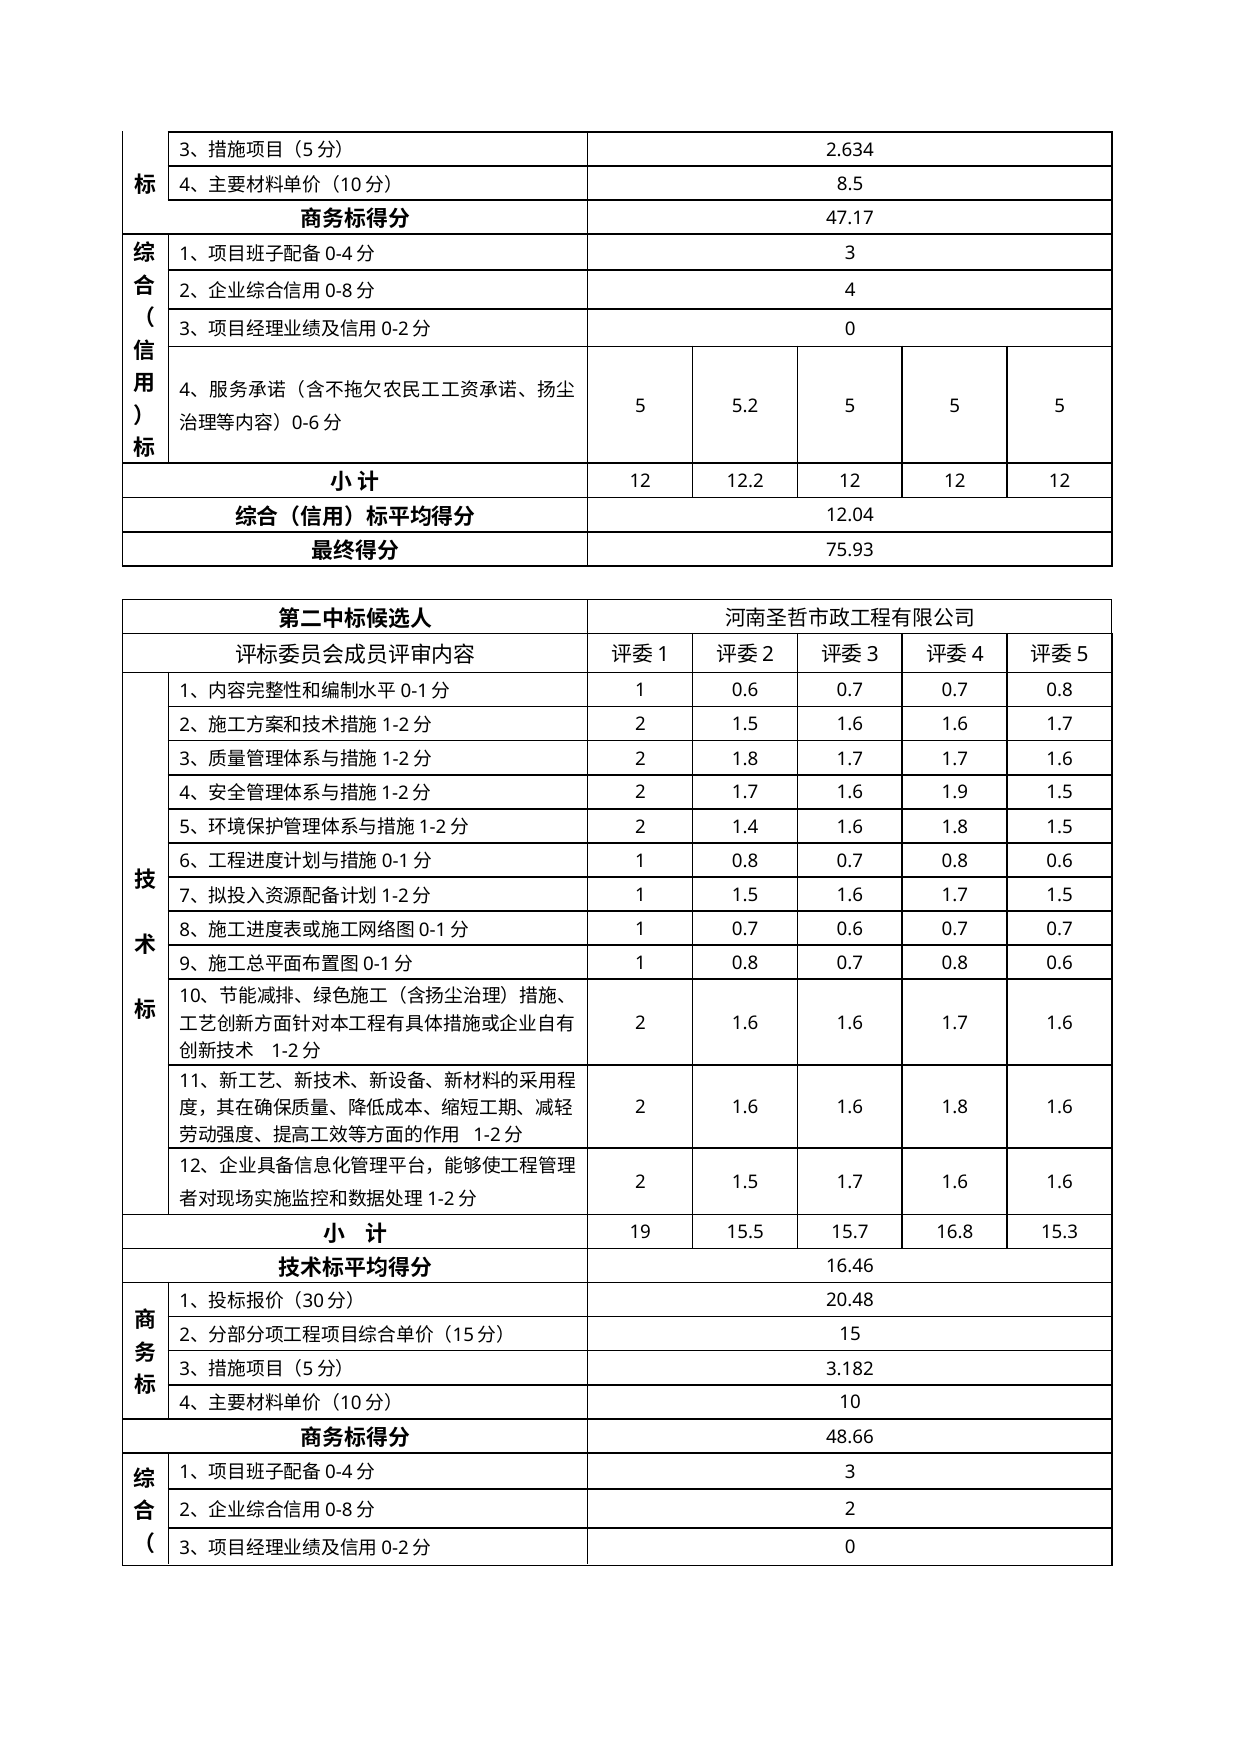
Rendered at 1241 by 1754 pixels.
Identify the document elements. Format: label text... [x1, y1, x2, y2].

table_cell 1、内容完整性和编制水平 0-1分 [169, 673, 587, 706]
table_cell 综合（信用）标平均得分 [123, 498, 587, 531]
table_cell 0.6 [1008, 844, 1111, 876]
table_cell 20.48 [588, 1283, 1111, 1316]
table_cell 1.5 [1008, 810, 1111, 842]
table_cell 0.6 [1008, 946, 1111, 978]
table_cell 0 [588, 310, 1111, 346]
table_cell 3 [588, 1454, 1111, 1488]
table_cell 1.5 [693, 707, 797, 740]
table_cell 1.6 [1008, 980, 1111, 1064]
table_cell 2、分部分项工程项目综合单价（15分） [169, 1317, 587, 1350]
table_cell 15.5 [693, 1215, 797, 1248]
table_cell 0.7 [798, 673, 901, 706]
table_cell 1.6 [798, 980, 901, 1064]
table_cell 0.7 [903, 673, 1006, 706]
table_cell 16.8 [903, 1215, 1006, 1248]
table_cell 1.7 [903, 741, 1006, 774]
table_cell 3、措施项目（5分） [169, 1351, 587, 1384]
table_cell 12 [1008, 464, 1111, 497]
table_cell 9、施工总平面布置图 0-1分 [169, 946, 587, 978]
table_cell 0.8 [903, 946, 1006, 978]
table_cell 0.6 [693, 673, 797, 706]
table_cell 商 务 标 [123, 1283, 168, 1418]
table_cell 评委1 [588, 634, 692, 672]
table_cell 最终得分 [123, 533, 587, 565]
table_cell 2 [588, 1490, 1111, 1527]
table_cell 75.93 [588, 533, 1111, 565]
table_cell 5、环境保护管理体系与措施1-2分 [169, 810, 587, 842]
table_cell 0.7 [903, 912, 1006, 944]
table_cell 5 [1008, 347, 1111, 462]
table_cell 2、施工方案和技术措施 1-2分 [169, 707, 587, 740]
table_cell 4 [588, 271, 1111, 308]
table_cell 3、项目经理业绩及信用0-2分 [169, 310, 587, 346]
table_cell 3、项目经理业绩及信用0-2分 [169, 1529, 587, 1564]
table_cell 1.6 [1008, 741, 1111, 774]
table_cell 综 合（信用）标 [123, 235, 168, 462]
table_cell 8.5 [588, 167, 1111, 199]
table_cell 1.5 [693, 878, 797, 910]
table_cell 4、安全管理体系与措施1-2分 [169, 776, 587, 808]
table_cell 2 [588, 980, 692, 1064]
table_cell 12 [798, 464, 901, 497]
table_cell 1.7 [903, 980, 1006, 1064]
table_cell 2、企业综合信用0-8分 [169, 1490, 587, 1527]
table_cell 12、企业具备信息化管理平台，能够使工程管理者对现场实施监控和数据处理 1-2分 [169, 1149, 587, 1213]
table_cell 1.8 [903, 1066, 1006, 1147]
table_cell 1 [588, 844, 692, 876]
table_cell 1.6 [798, 878, 901, 910]
table_cell 1 [588, 912, 692, 944]
table_cell 1.6 [903, 1149, 1006, 1213]
table_cell 11、新工艺、新技术、新设备、新材料的采用程度，其在确保质量、降低成本、缩短工期、减轻劳动强度、提高工效等方面的作用 1-2分 [169, 1066, 587, 1147]
table_cell 0.7 [1008, 912, 1111, 944]
table_cell 4、主要材料单价（10分） [169, 167, 587, 199]
table_cell 1.7 [798, 741, 901, 774]
table_cell 0.7 [693, 912, 797, 944]
table_cell 12.2 [693, 464, 797, 497]
table_cell 1.5 [693, 1149, 797, 1213]
table_cell 1、项目班子配备0-4分 [169, 1454, 587, 1488]
table_cell 1 [588, 673, 692, 706]
table_cell 5 [588, 347, 692, 462]
table_cell 评标委员会成员评审内容 [123, 634, 587, 672]
table_cell 商务标得分 [123, 1420, 587, 1452]
table_cell 3.182 [588, 1351, 1111, 1384]
table_cell 商务标得分 [123, 199, 587, 233]
table_cell 10、节能减排、绿色施工（含扬尘治理）措施、工艺创新方面针对本工程有具体措施或企业自有创新技术 1-2分 [169, 980, 587, 1064]
table_cell 1.7 [1008, 707, 1111, 740]
table_cell 6、工程进度计划与措施 0-1分 [169, 844, 587, 876]
table_cell 小 计 [123, 464, 587, 497]
table_cell 2 [588, 810, 692, 842]
table_cell 15.3 [1008, 1215, 1111, 1248]
table_cell 2 [588, 1149, 692, 1213]
table_cell 技术标平均得分 [123, 1249, 587, 1282]
table_cell 0 [588, 1529, 1111, 1564]
table_cell 5 [798, 347, 901, 462]
table_cell 12.04 [588, 498, 1111, 531]
table_cell 2 [588, 776, 692, 808]
table_cell 3、质量管理体系与措施 1-2分 [169, 741, 587, 774]
table_cell 2 [588, 707, 692, 740]
table_cell 1.9 [903, 776, 1006, 808]
table_cell 0.8 [693, 844, 797, 876]
table_cell 15.7 [798, 1215, 901, 1248]
table_cell 1.6 [693, 1066, 797, 1147]
table_cell 2、企业综合信用0-8分 [169, 271, 587, 308]
table_cell 1.6 [1008, 1066, 1111, 1147]
table_cell 评委2 [693, 634, 797, 672]
table_cell 0.8 [903, 844, 1006, 876]
table_cell 0.7 [798, 946, 901, 978]
table_cell 10 [588, 1386, 1111, 1418]
table_cell 5 [903, 347, 1006, 462]
table_cell 0.6 [798, 912, 901, 944]
table_cell 综 合（信用）标 [123, 1454, 168, 1564]
table_cell 19 [588, 1215, 692, 1248]
table_cell 评委3 [798, 634, 901, 672]
table_cell 1.6 [798, 776, 901, 808]
table_header 河南圣哲市政工程有限公司 [588, 600, 1111, 633]
table_cell 1.6 [903, 707, 1006, 740]
table_cell 1.7 [798, 1149, 901, 1213]
table_cell 8、施工进度表或施工网络图0-1分 [169, 912, 587, 944]
table_cell 1.6 [693, 980, 797, 1064]
table_cell 1 [588, 878, 692, 910]
table_cell 12 [903, 464, 1006, 497]
table_cell 16.46 [588, 1249, 1111, 1282]
table_cell 48.66 [588, 1420, 1111, 1452]
table_cell 3 [588, 235, 1111, 269]
table_cell 0.8 [693, 946, 797, 978]
table_cell 1 [588, 946, 692, 978]
table_cell 2.634 [588, 133, 1111, 165]
table_cell 1、投标报价（30分） [169, 1283, 587, 1316]
table_cell 2 [588, 1066, 692, 1147]
table_cell 1.4 [693, 810, 797, 842]
table_cell 7、拟投入资源配备计划1-2分 [169, 878, 587, 910]
table_cell 小 计 [123, 1215, 587, 1248]
table_cell 1.6 [1008, 1149, 1111, 1213]
table_cell 1.8 [693, 741, 797, 774]
table_cell 3、措施项目（5分） [169, 133, 587, 165]
table_cell 0.8 [1008, 673, 1111, 706]
table_cell 1.7 [693, 776, 797, 808]
table_cell 1.7 [903, 878, 1006, 910]
table_cell 0.7 [798, 844, 901, 876]
table_cell 技 术 标 [123, 673, 168, 1213]
table_cell 1.6 [798, 810, 901, 842]
table_cell 5.2 [693, 347, 797, 462]
table_cell 15 [588, 1317, 1111, 1350]
table_cell 2 [588, 741, 692, 774]
table_cell 4、主要材料单价（10分） [169, 1386, 587, 1418]
table_cell 47.17 [588, 201, 1111, 233]
table_cell 4、服务承诺（含不拖欠农民工工资承诺、扬尘治理等内容）0-6分 [169, 347, 587, 462]
table_cell 1、项目班子配备0-4分 [169, 235, 587, 269]
table_cell 评委5 [1008, 634, 1111, 672]
table_cell 1.5 [1008, 776, 1111, 808]
table_cell 1.6 [798, 707, 901, 740]
table_cell 12 [588, 464, 692, 497]
table_cell 1.8 [903, 810, 1006, 842]
table_cell 评委4 [903, 634, 1006, 672]
table_header 第二中标候选人 [123, 600, 587, 633]
table_cell 1.6 [798, 1066, 901, 1147]
table_cell 1.5 [1008, 878, 1111, 910]
